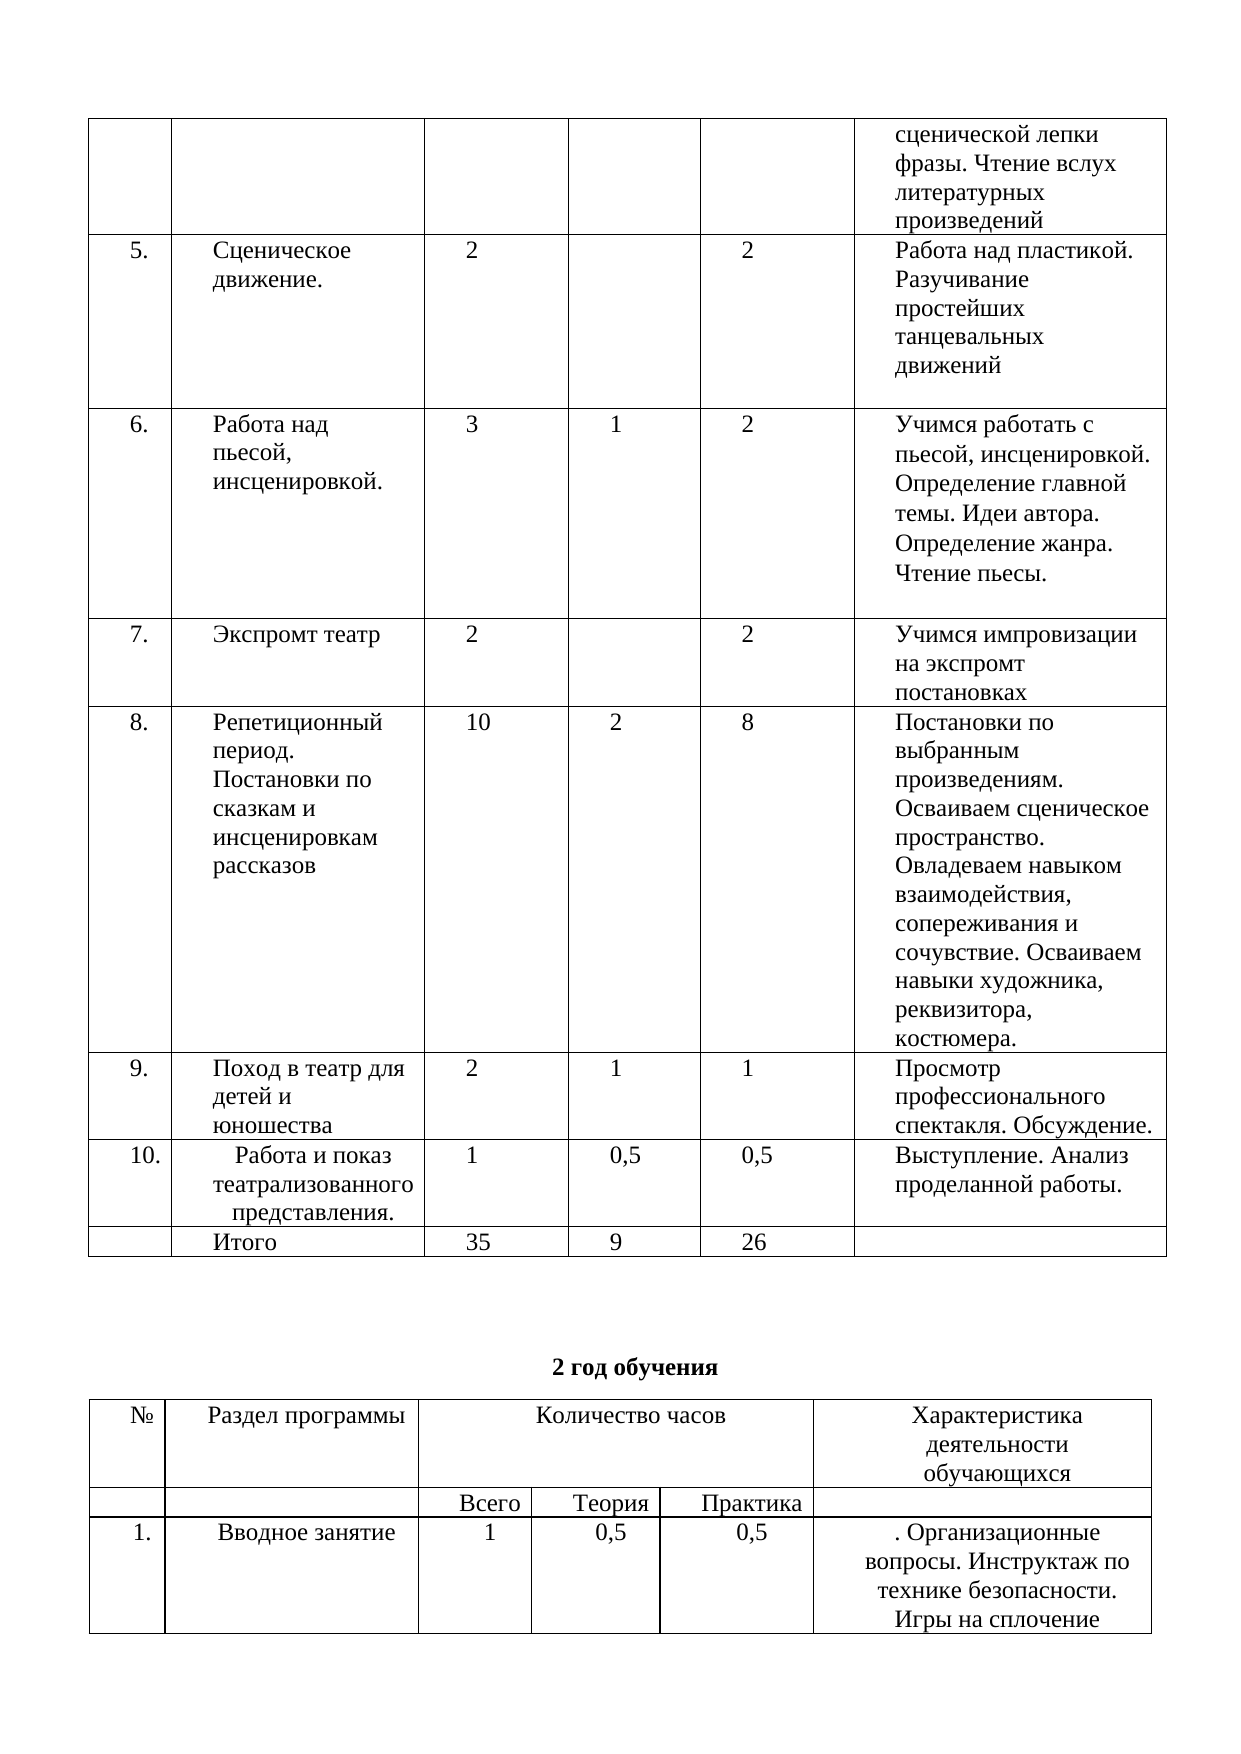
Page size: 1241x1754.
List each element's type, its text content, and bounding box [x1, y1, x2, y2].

table_cell 4. [89, 119, 171, 234]
table_cell [569, 235, 700, 408]
table_header Количество часов [419, 1400, 813, 1487]
table_cell 6. [89, 409, 171, 618]
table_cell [172, 119, 424, 234]
table_cell [855, 1227, 1166, 1256]
table_cell Выступление. Анализ проделанной работы. [855, 1140, 1166, 1226]
table_cell 1 [419, 1518, 531, 1632]
table_cell 5. [89, 235, 171, 408]
table_cell 2 [425, 1053, 568, 1139]
table_cell 2 [701, 619, 854, 706]
table_cell Учимся импровизации на экспромт постановках [855, 619, 1166, 706]
table_cell 3 [425, 409, 568, 618]
table_cell 1 [425, 1140, 568, 1226]
table_cell 2 [701, 409, 854, 618]
table_cell 8 [701, 707, 854, 1052]
table_cell 9. [89, 1053, 171, 1139]
table_cell 1 [569, 1053, 700, 1139]
table_cell Вводное занятие [166, 1518, 418, 1632]
table_cell 1. [90, 1518, 164, 1632]
table_cell 10 [425, 707, 568, 1052]
table_cell 8. [89, 707, 171, 1052]
table_cell 0,5 [569, 1140, 700, 1226]
table_cell Работа над пластикой. Разучивание простейших танцевальных движений [855, 235, 1166, 408]
table_cell Просмотр профессионального спектакля. Обсуждение. [855, 1053, 1166, 1139]
table_cell 26 [701, 1227, 854, 1256]
table_cell Практика [661, 1488, 813, 1516]
table_header № [90, 1400, 164, 1487]
table_cell 10. [89, 1140, 171, 1226]
table_header Раздел программы [166, 1400, 418, 1487]
table_cell 1 [701, 1053, 854, 1139]
table_cell Экспромт театр [172, 619, 424, 706]
table_cell Работа над пьесой, инсценировкой. [172, 409, 424, 618]
table_cell 2 [701, 235, 854, 408]
table_cell 2 [701, 119, 854, 234]
table_cell Репетиционный период. Постановки по сказкам и инсценировкам рассказов [172, 707, 424, 1052]
table_cell Теория [532, 1488, 659, 1516]
table_cell Итого [172, 1227, 424, 1256]
table_header Характеристика деятельности обучающихся [814, 1400, 1151, 1487]
table_cell Всего [419, 1488, 531, 1516]
table_cell Сценическое движение. [172, 235, 424, 408]
text 2 год обучения [118, 1352, 1152, 1380]
table_cell 3 [425, 119, 568, 234]
table_cell [90, 1488, 164, 1516]
table_cell [166, 1488, 418, 1516]
table_cell 9 [569, 1227, 700, 1256]
table_cell [814, 1488, 1151, 1516]
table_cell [855, 119, 1166, 234]
table_cell 1 [569, 119, 700, 234]
table_cell 0,5 [532, 1518, 659, 1632]
table_cell Поход в театр для детей и юношества [172, 1053, 424, 1139]
table_cell 0,5 [701, 1140, 854, 1226]
table_cell 1 [569, 409, 700, 618]
table_cell 2 [425, 235, 568, 408]
table_cell Работа и показ театрализованного представления. [172, 1140, 424, 1226]
table_cell [569, 619, 700, 706]
table_cell 35 [425, 1227, 568, 1256]
table_cell Постановки по выбранным произведениям. Осваиваем сценическое пространство. Овладеваем навыком взаимодействия, сопереживания и сочувствие. Осваиваем навыки художника, реквизитора, костюмера. [855, 707, 1166, 1052]
table_cell 2 [569, 707, 700, 1052]
table_cell . Организационные вопросы. Инструктаж по технике безопасности. Игры на сплочение [814, 1518, 1151, 1632]
table_cell [89, 1227, 171, 1256]
table_cell 7. [89, 619, 171, 706]
table_cell Учимся работать с пьесой, инсценировкой. Определение главной темы. Идеи автора. Определение жанра. Чтение пьесы. [855, 409, 1166, 618]
table_cell 2 [425, 619, 568, 706]
table_cell 0,5 [661, 1518, 813, 1632]
